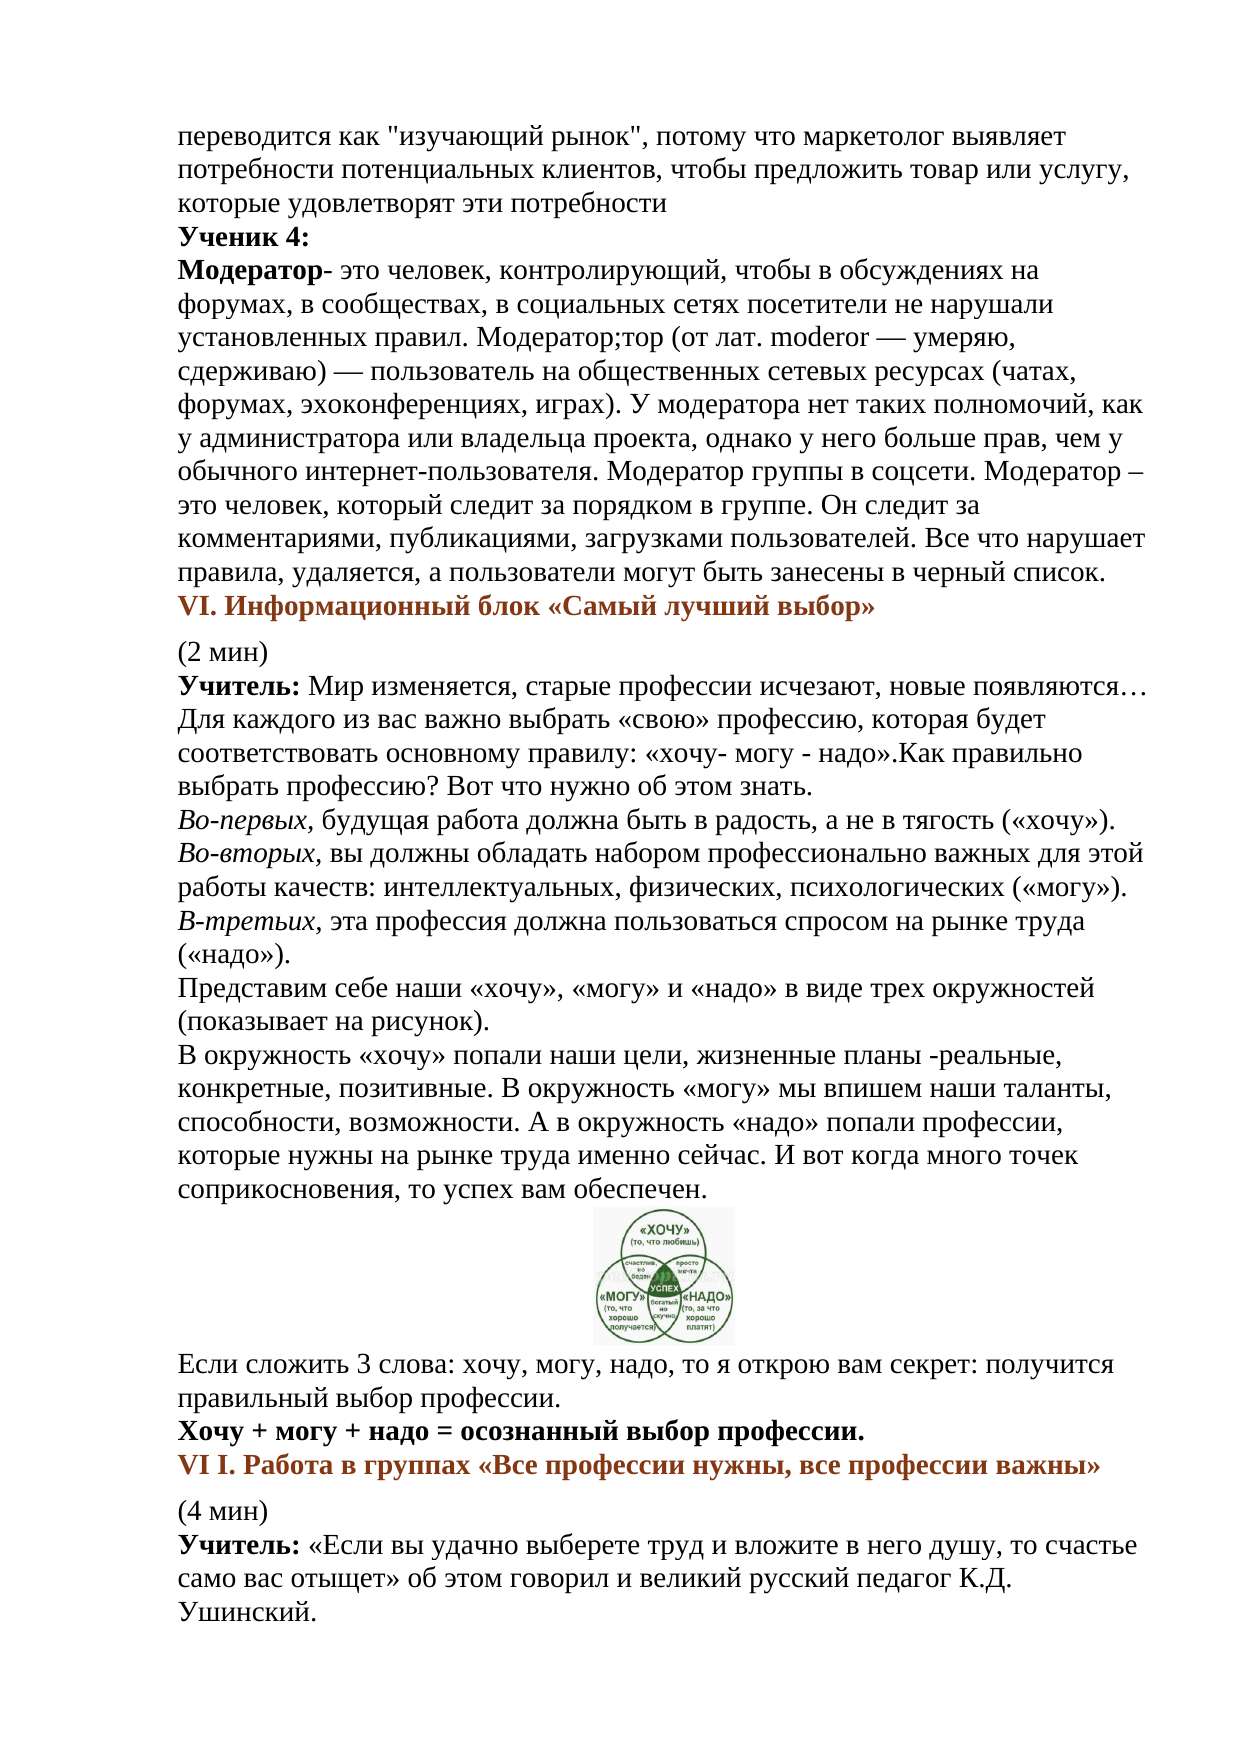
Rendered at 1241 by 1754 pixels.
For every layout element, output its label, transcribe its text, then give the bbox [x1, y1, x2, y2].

text Ученик 4: Модератор- это человек, контролирующий, чтобы в обсуждениях на форумах, в сообществах, в социальных сетях посетители не нарушали установленных правил. Модератор;тор (от лат. moderor — умеряю, сдерживаю) — пользователь на общественных сетевых ресурсах (чатах, форумах, эхоконференциях, играх). У модератора нет таких полномочий, как у администратора или владельца проекта, однако у него больше прав, чем у обычного интернет-пользователя. Модератор группы в соцсети. Модератор – это человек, который следит за порядком в группе. Он следит за комментариями, публикациями, загрузками пользователей. Все что нарушает правила, удаляется, а пользователи могут быть занесены в черный список. [177, 219, 1152, 588]
text Если сложить 3 слова: хочу, могу, надо, то я открою вам секрет: получится правильный выбор профессии. Хочу + могу + надо = осознанный выбор профессии. [177, 1346, 1152, 1447]
picture [592, 1204, 737, 1346]
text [177, 1493, 1152, 1627]
text (2 мин) Учитель: Мир изменяется, старые профессии исчезают, новые появляются… Для каждого из вас важно выбрать «свою» профессию, которая будет соответствовать основному правилу: «хочу- могу - надо».Как правильно выбрать профессию? Вот что нужно об этом знать. Во-первых, будущая работа должна быть в радость, а не в тягость («хочу»). Во-вторых, вы должны обладать набором профессионально важных для этой работы качеств: интеллектуальных, физических, психологических («могу»). В-третьих, эта профессия должна пользоваться спросом на рынке труда («надо»). Представим себе наши «хочу», «могу» и «надо» в виде трех окружностей (показывает на рисунок). В окружность «хочу» попали наши цели, жизненные планы -реальные, конкретные, позитивные. В окружность «могу» мы впишем наши таланты, способности, возможности. А в окружность «надо» попали профессии, которые нужны на рынке труда именно сейчас. И вот когда много точек соприкосновения, то успех вам обеспечен. [177, 634, 1152, 1204]
text VI. Информационный блок «Самый лучший выбор» [177, 588, 1152, 621]
text VI I. Работа в группах «Все профессии нужны, все профессии важны» [177, 1447, 1152, 1480]
